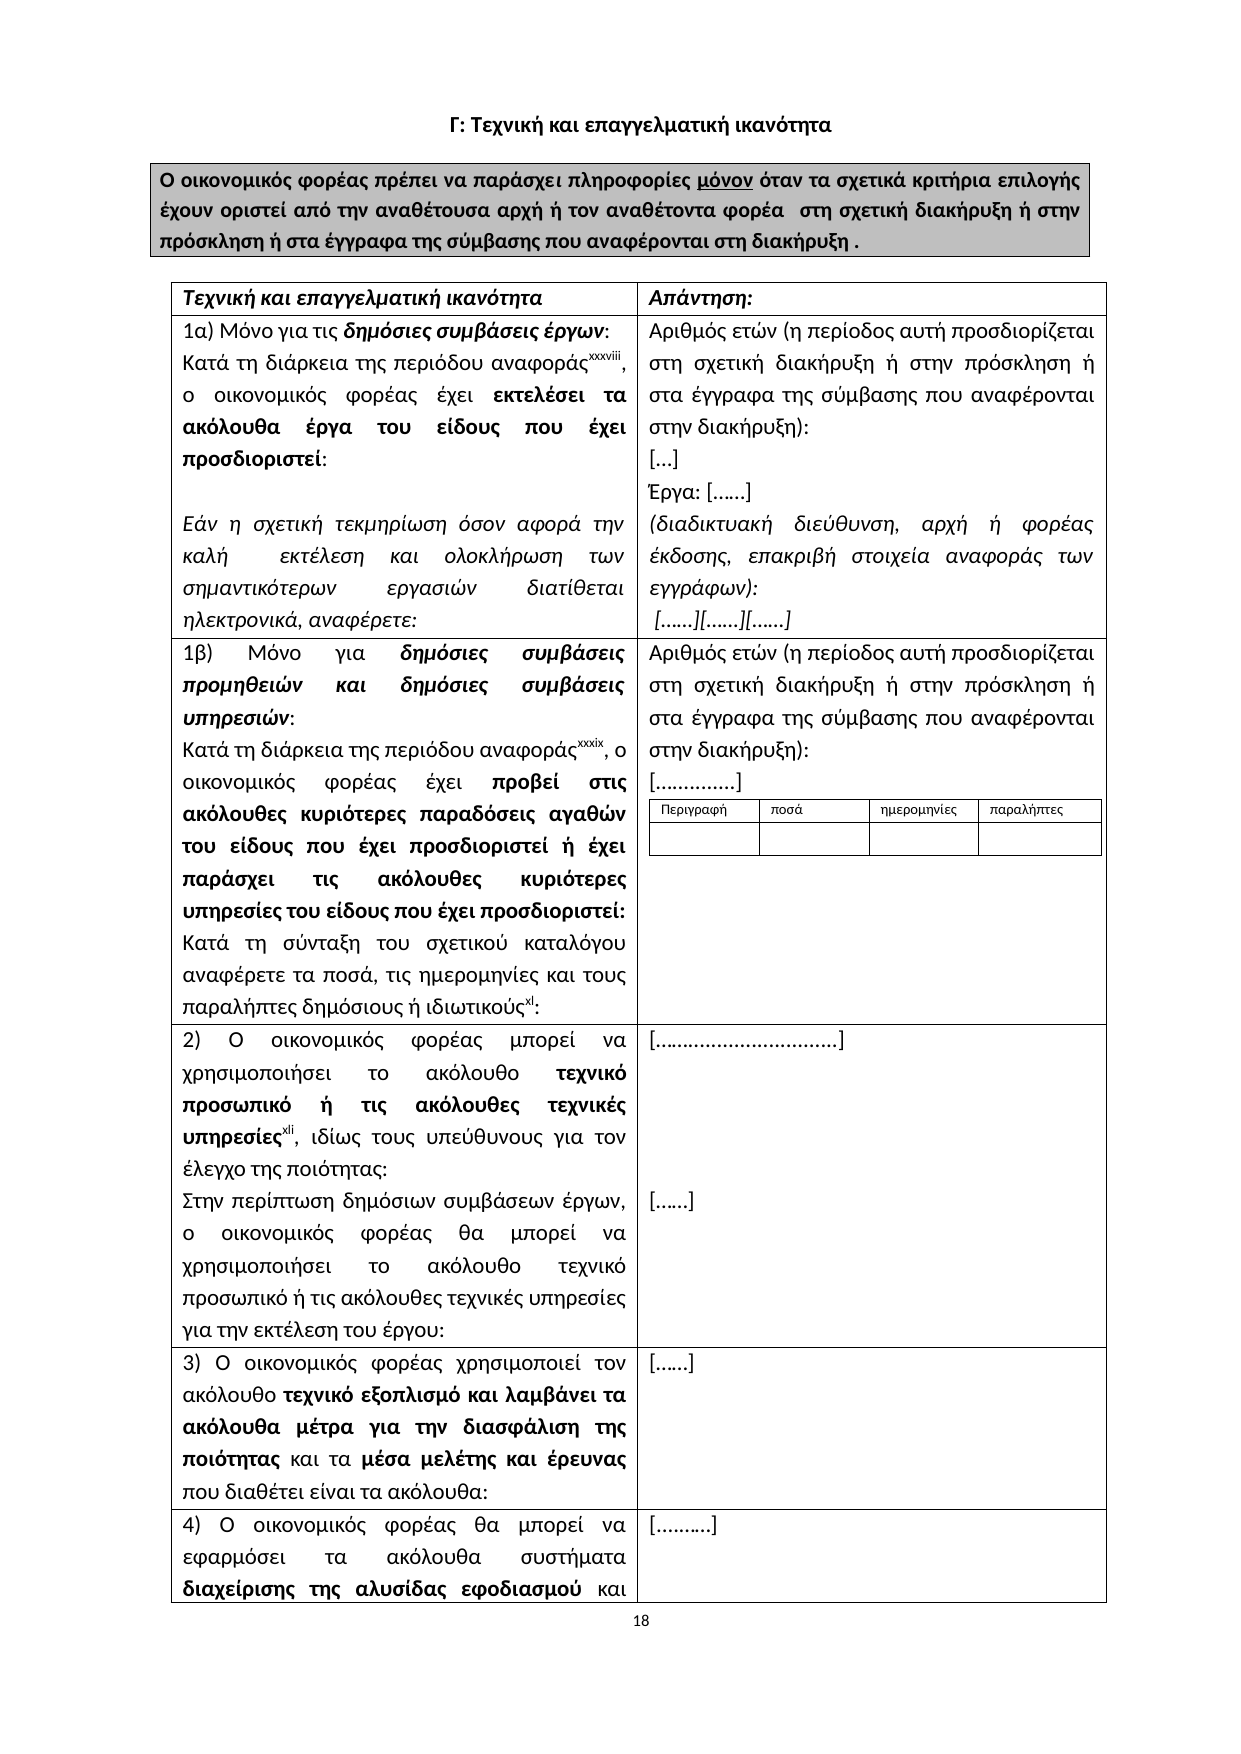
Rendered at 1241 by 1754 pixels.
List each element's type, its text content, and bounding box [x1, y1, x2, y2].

table_cell [....……] [638, 1510, 1106, 1602]
table_cell 1α) Μόνο για τις δημόσιες συμβάσεις έργων: Κατά τη διάρκεια της περιόδου αναφοράς, ο οικονομικός φορέας έχει εκτελέσει τα ακόλουθα έργα του είδους που έχει προσδιοριστεί: Εάν η σχετική τεκμηρίωση όσον αφορά την καλή εκτέλεση και ολοκλήρωση των σημαντικότερων εργασιών διατίθεται ηλεκτρονικά, αναφέρετε: [172, 316, 637, 637]
table_cell [……] [638, 1348, 1106, 1509]
table_cell Αριθμός ετών (η περίοδος αυτή προσδιορίζεται στη σχετική διακήρυξη ή στην πρόσκληση ή στα έγγραφα της σύμβασης που αναφέρονται στην διακήρυξη): […] Έργα: [……] (διαδικτυακή διεύθυνση, αρχή ή φορέας έκδοσης, επακριβή στοιχεία αναφοράς των εγγράφων): [……][……][……] [638, 316, 1106, 637]
table_header Τεχνική και επαγγελματική ικανότητα [172, 283, 637, 315]
table_cell 2) Ο οικονομικός φορέας μπορεί να χρησιμοποιήσει το ακόλουθο τεχνικό προσωπικό ή τις ακόλουθες τεχνικές υπηρεσίες, ιδίως τους υπεύθυνους για τον έλεγχο της ποιότητας: Στην περίπτωση δημόσιων συμβάσεων έργων, ο οικονομικός φορέας θα μπορεί να χρησιμοποιήσει το ακόλουθο τεχνικό προσωπικό ή τις ακόλουθες τεχνικές υπηρεσίες για την εκτέλεση του έργου: [172, 1025, 637, 1347]
table_cell Αριθμός ετών (η περίοδος αυτή προσδιορίζεται στη σχετική διακήρυξη ή στην πρόσκληση ή στα έγγραφα της σύμβασης που αναφέρονται στην διακήρυξη): […...........] [638, 639, 1106, 1024]
table_header Απάντηση: [638, 283, 1106, 315]
text Γ: Τεχνική και επαγγελματική ικανότητα [159, 110, 1081, 138]
table_cell 3) Ο οικονομικός φορέας χρησιμοποιεί τον ακόλουθο τεχνικό εξοπλισμό και λαμβάνει τα ακόλουθα μέτρα για την διασφάλιση της ποιότητας και τα μέσα μελέτης και έρευνας που διαθέτει είναι τα ακόλουθα: [172, 1348, 637, 1509]
table_cell 1β) Μόνο για δημόσιες συμβάσεις προμηθειών και δημόσιες συμβάσεις υπηρεσιών: Κατά τη διάρκεια της περιόδου αναφοράς, ο οικονομικός φορέας έχει προβεί στις ακόλουθες κυριότερες παραδόσεις αγαθών του είδους που έχει προσδιοριστεί ή έχει παράσχει τις ακόλουθες κυριότερες υπηρεσίες του είδους που έχει προσδιοριστεί: Κατά τη σύνταξη του σχετικού καταλόγου αναφέρετε τα ποσά, τις ημερομηνίες και τους παραλήπτες δημόσιους ή ιδιωτικούς: [172, 639, 637, 1024]
text Ο οικονομικός φορέας πρέπει να παράσχει πληροφορίες μόνον όταν τα σχετικά κριτήρια επιλογής έχουν οριστεί από την αναθέτουσα αρχή ή τον αναθέτοντα φορέα στη σχετική διακήρυξη ή στην πρόσκληση ή στα έγγραφα της σύμβασης που αναφέρονται στη διακήρυξη . [151, 164, 1089, 256]
table_cell [……..........................] [……] [638, 1025, 1106, 1347]
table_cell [172, 1510, 637, 1602]
